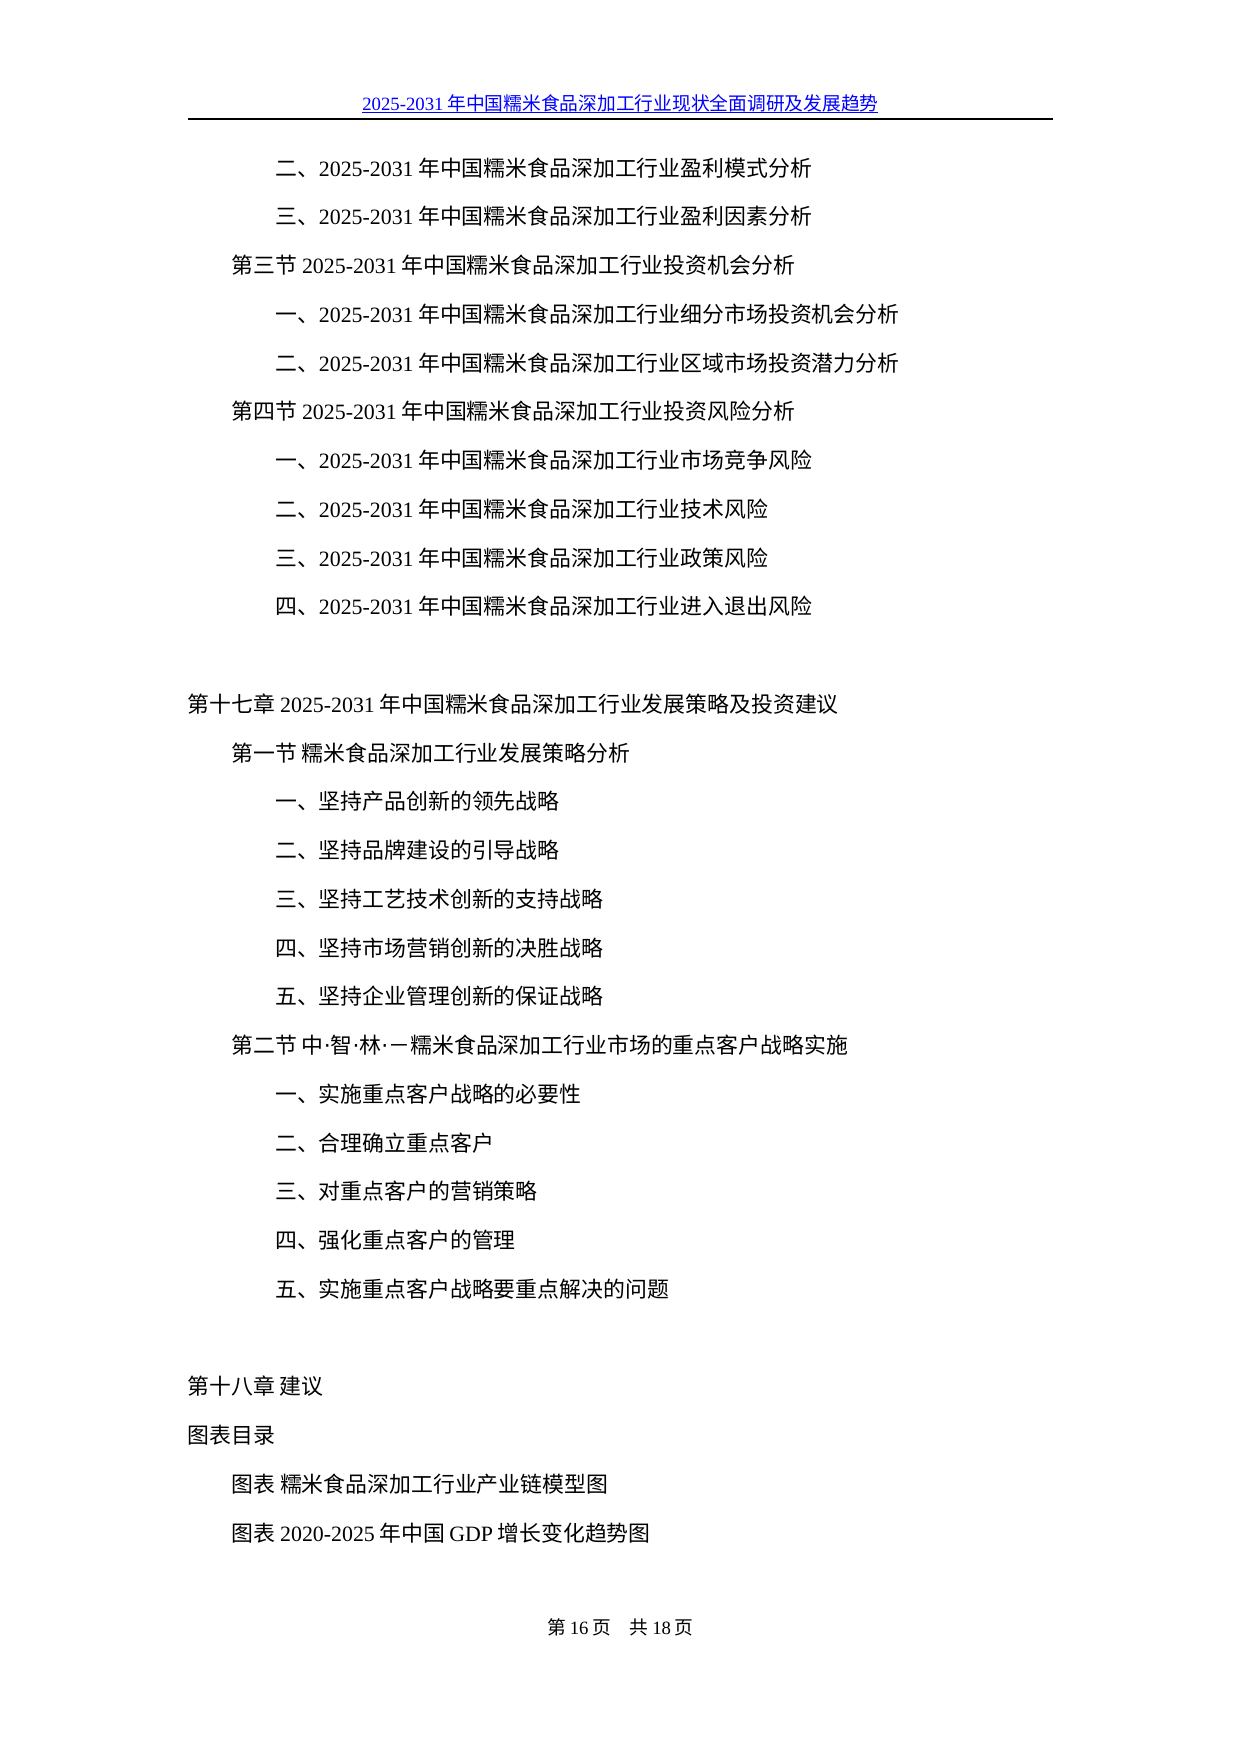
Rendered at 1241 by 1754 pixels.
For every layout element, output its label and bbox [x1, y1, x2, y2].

text [187, 150, 1053, 1548]
